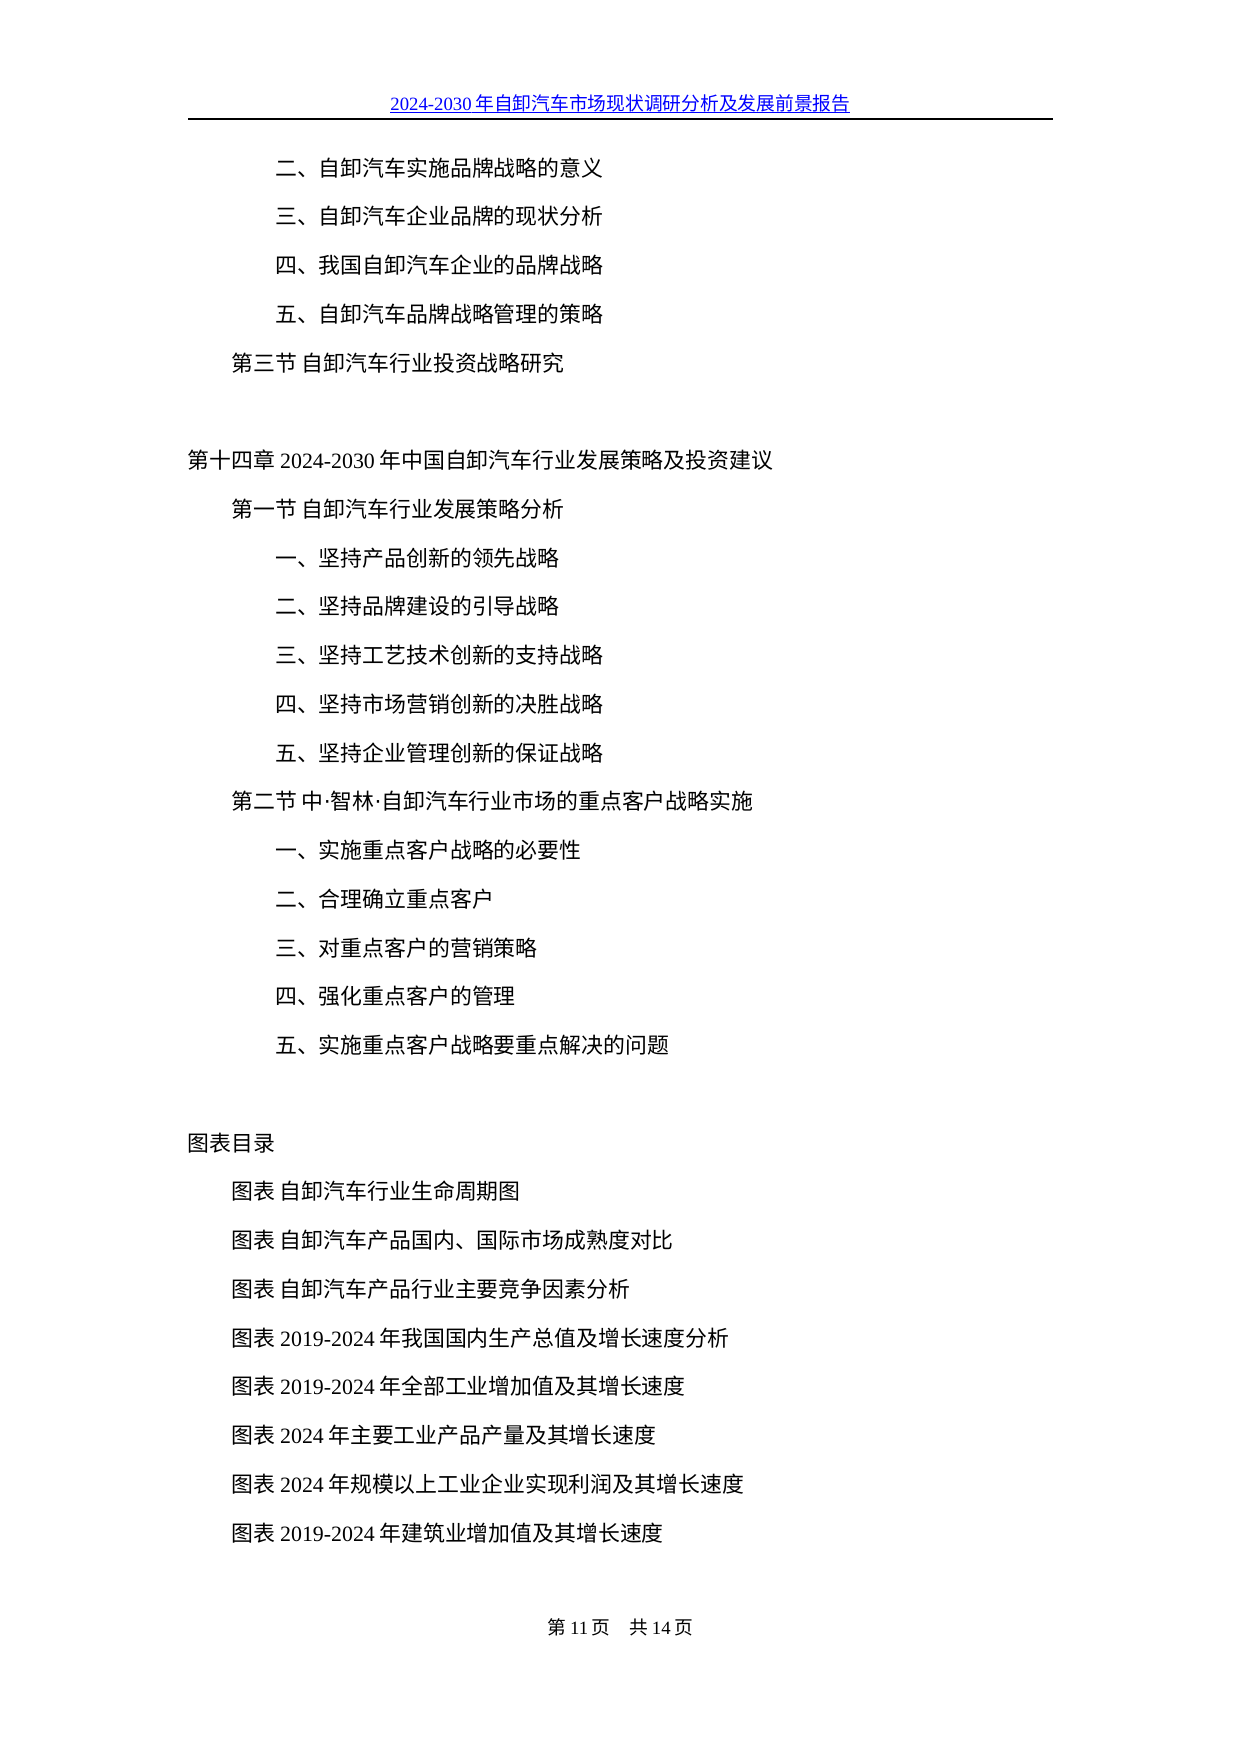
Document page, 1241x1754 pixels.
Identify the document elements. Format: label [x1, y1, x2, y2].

text [187, 150, 1053, 1548]
